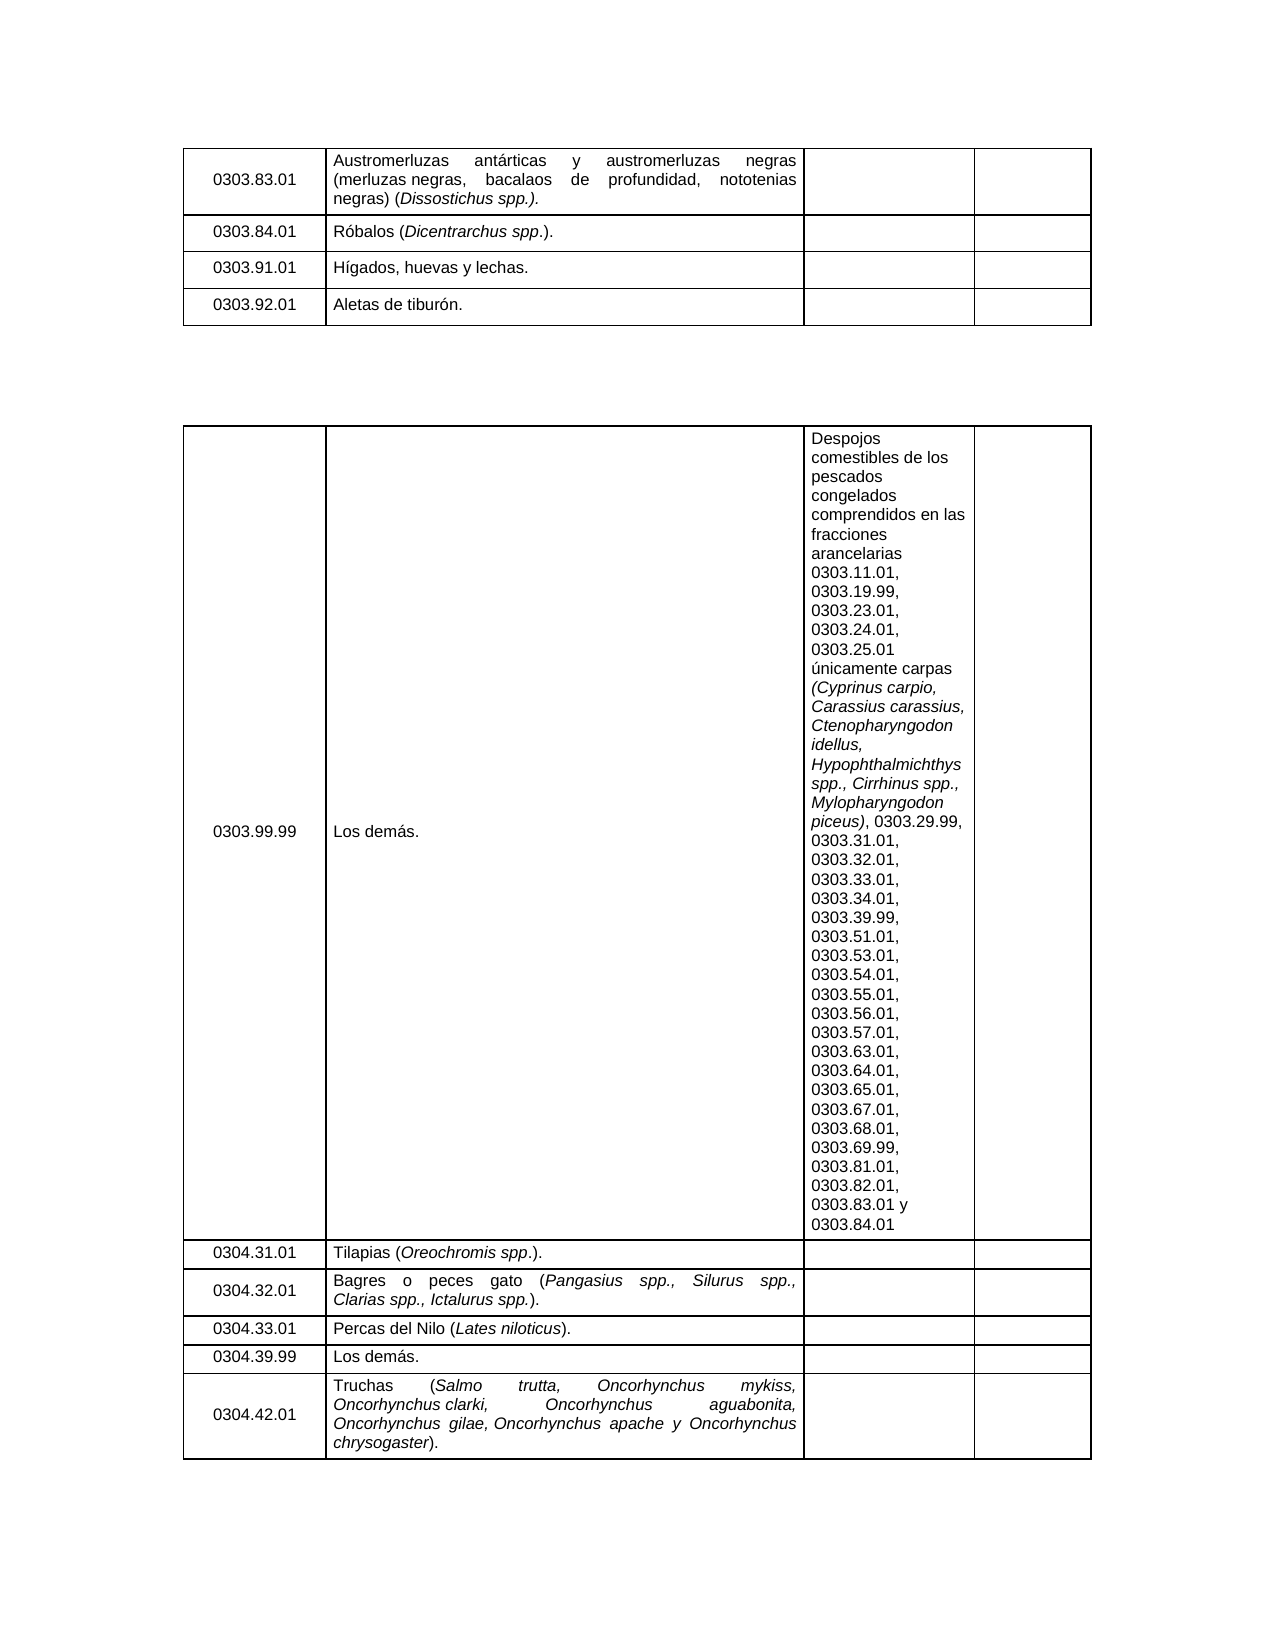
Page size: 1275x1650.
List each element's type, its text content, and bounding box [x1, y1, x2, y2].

table_cell Aletas de tiburón. [327, 289, 803, 324]
table_cell Hígados, huevas y lechas. [327, 252, 803, 288]
table_cell [975, 252, 1090, 288]
table_cell Truchas (Salmo trutta, Oncorhynchus mykiss, Oncorhynchus clarki, Oncorhynchus aguabonita, Oncorhynchus gilae, Oncorhynchus apache y Oncorhynchus chrysogaster). [327, 1374, 803, 1458]
table_cell 0303.84.01 [184, 216, 325, 251]
table_cell Los demás. [327, 1346, 803, 1372]
table_cell [975, 149, 1090, 214]
table_cell [975, 216, 1090, 251]
table_cell [805, 252, 974, 288]
table_cell [975, 289, 1090, 324]
table_cell 0304.42.01 [184, 1374, 325, 1458]
table_cell 0304.33.01 [184, 1317, 325, 1344]
table_cell 0304.31.01 [184, 1241, 325, 1268]
table_cell 0304.32.01 [184, 1270, 325, 1315]
table_cell [805, 1317, 974, 1344]
table_cell [805, 1374, 974, 1458]
table_cell [975, 1241, 1090, 1268]
table_cell Austromerluzas antárticas y austromerluzas negras (merluzas negras, bacalaos de profundidad, nototenias negras) (Dissostichus spp.). [327, 149, 803, 214]
table_cell [975, 1270, 1090, 1315]
table_cell Percas del Nilo (Lates niloticus). [327, 1317, 803, 1344]
table_header Despojos comestibles de los pescados congelados comprendidos en las fracciones arancelarias 0303.11.01, 0303.19.99, 0303.23.01, 0303.24.01, 0303.25.01 únicamente carpas (Cyprinus carpio, Carassius carassius, Ctenopharyngodon idellus, Hypophthalmichthys spp., Cirrhinus spp., Mylopharyngodon piceus), 0303.29.99, 0303.31.01, 0303.32.01, 0303.33.01, 0303.34.01, 0303.39.99, 0303.51.01, 0303.53.01, 0303.54.01, 0303.55.01, 0303.56.01, 0303.57.01, 0303.63.01, 0303.64.01, 0303.65.01, 0303.67.01, 0303.68.01, 0303.69.99, 0303.81.01, 0303.82.01, 0303.83.01 y 0303.84.01 [805, 427, 974, 1239]
table_cell 0303.92.01 [184, 289, 325, 324]
table_header Los demás. [327, 427, 803, 1239]
table_cell Róbalos (Dicentrarchus spp.). [327, 216, 803, 251]
table_cell [805, 1270, 974, 1315]
table_cell [805, 1346, 974, 1372]
table_cell [805, 149, 974, 214]
table_cell 0304.39.99 [184, 1346, 325, 1372]
table_cell Tilapias (Oreochromis spp.). [327, 1241, 803, 1268]
table_cell Bagres o peces gato (Pangasius spp., Silurus spp., Clarias spp., Ictalurus spp.). [327, 1270, 803, 1315]
table_cell [805, 1241, 974, 1268]
table_cell 0303.83.01 [184, 149, 325, 214]
table_cell [975, 1346, 1090, 1372]
table_cell [805, 216, 974, 251]
table_header 0303.99.99 [184, 427, 325, 1239]
table_cell 0303.91.01 [184, 252, 325, 288]
table_cell [975, 1317, 1090, 1344]
table_header [975, 427, 1090, 1239]
table_cell [805, 289, 974, 324]
table_cell [975, 1374, 1090, 1458]
